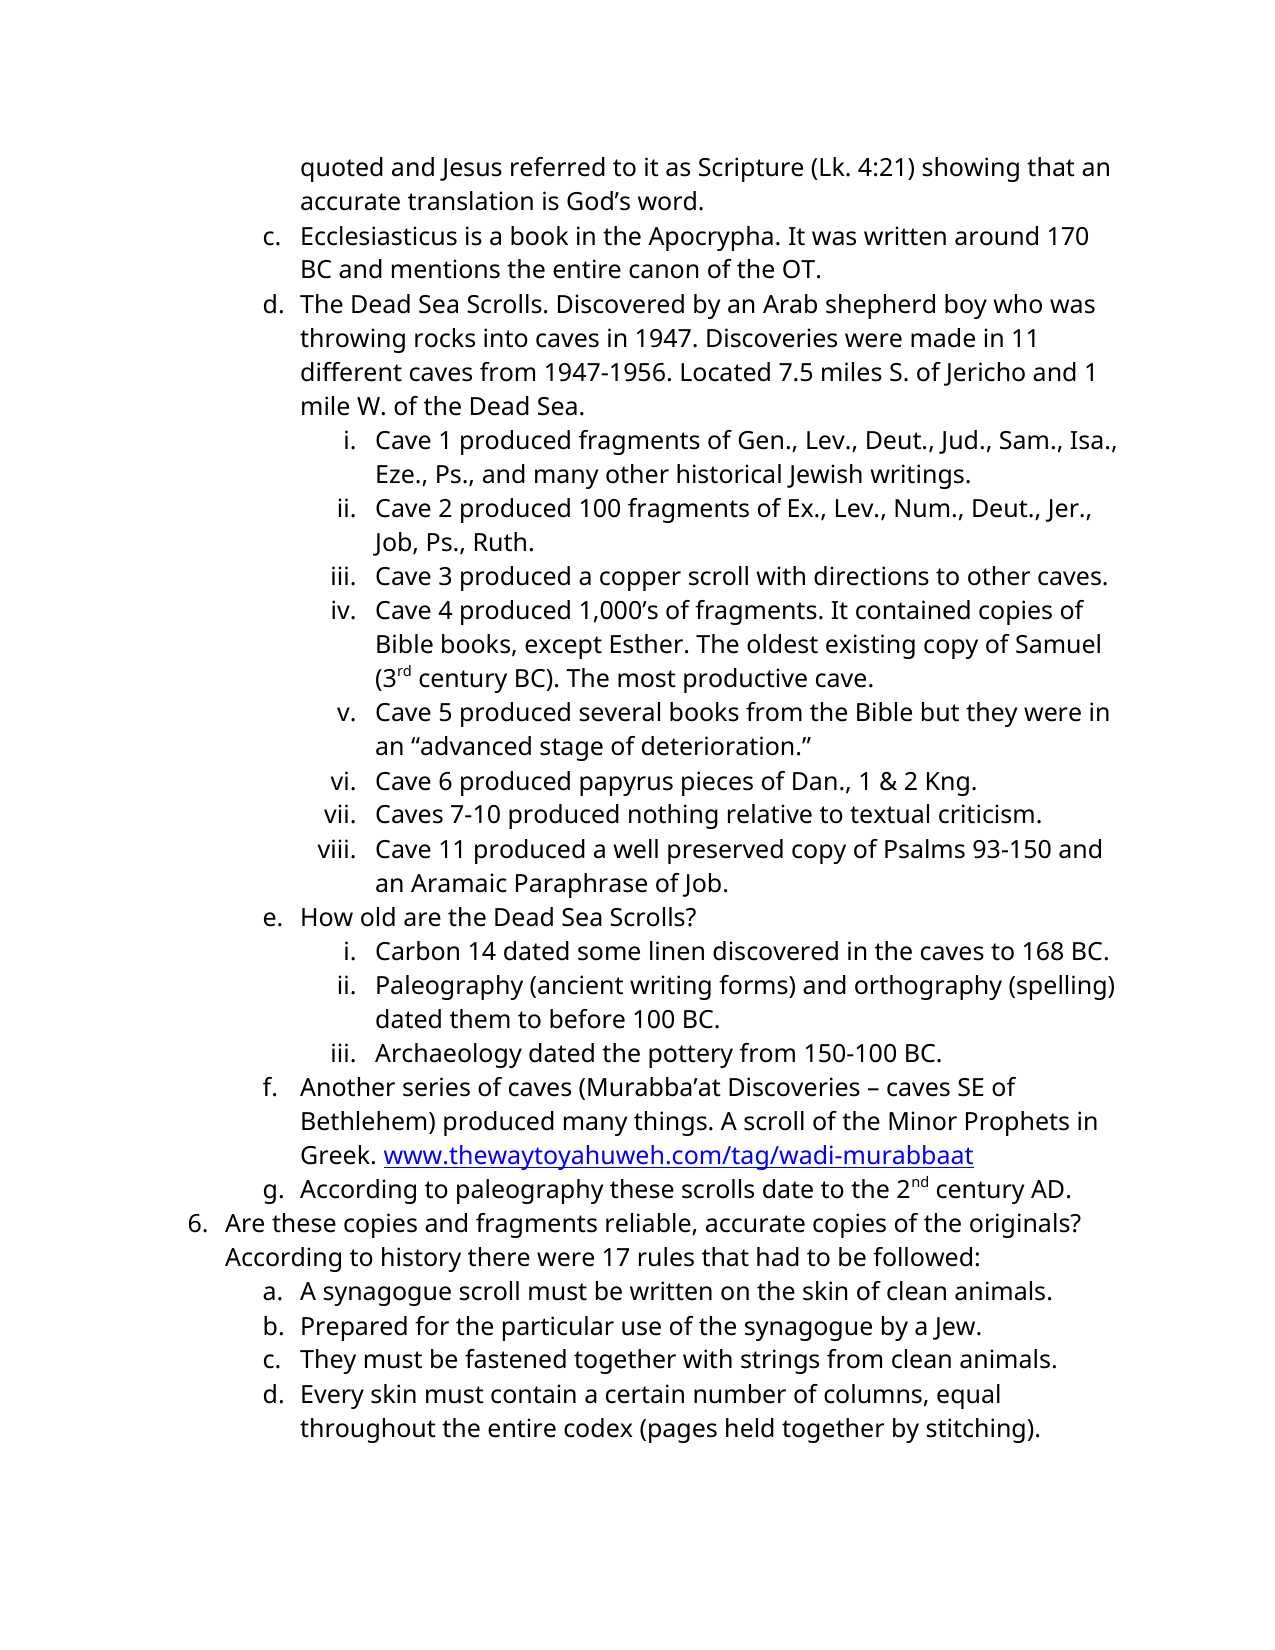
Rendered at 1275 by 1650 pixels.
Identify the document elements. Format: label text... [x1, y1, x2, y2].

list Every skin must contain a certain number of columns, equal throughout the entire codex (pages held together by stitching). [262, 1376, 1125, 1444]
list Cave 11 produced a well preserved copy of Psalms 93-150 and an Aramaic Paraphrase of Job. [356, 831, 1125, 899]
list How old are the Dead Sea Scrolls? [262, 899, 1125, 933]
list Archaeology dated the pottery from 150-100 BC. [356, 1036, 1125, 1070]
list Cave 3 produced a copper scroll with directions to other caves. [356, 559, 1125, 593]
list Cave 2 produced 100 fragments of Ex., Lev., Num., Deut., Jer., Job, Ps., Ruth. [356, 491, 1125, 559]
list Cave 4 produced 1,000’s of fragments. It contained copies of Bible books, except Esther. The oldest existing copy of Samuel (3rd century BC). The most productive cave. [356, 593, 1125, 695]
list Cave 5 produced several books from the Bible but they were in an “advanced stage of deterioration.” [356, 695, 1125, 763]
list Caves 7-10 produced nothing relative to textual criticism. [356, 797, 1125, 831]
list Prepared for the particular use of the synagogue by a Jew. [262, 1308, 1125, 1342]
list Cave 1 produced fragments of Gen., Lev., Deut., Jud., Sam., Isa., Eze., Ps., and many other historical Jewish writings. [356, 422, 1125, 491]
list Paleography (ancient writing forms) and orthography (spelling) dated them to before 100 BC. [356, 967, 1125, 1036]
list Another series of caves (Murabba’at Discoveries – caves SE of Bethlehem) produced many things. A scroll of the Minor Prophets in Greek. www.thewaytoyahuweh.com/tag/wadi-murabbaat [262, 1070, 1125, 1172]
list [262, 150, 1125, 218]
list A synagogue scroll must be written on the skin of clean animals. [262, 1274, 1125, 1308]
list The Dead Sea Scrolls. Discovered by an Arab shepherd boy who was throwing rocks into caves in 1947. Discoveries were made in 11 different caves from 1947-1956. Located 7.5 miles S. of Jericho and 1 mile W. of the Dead Sea. [262, 286, 1125, 422]
list According to paleography these scrolls date to the 2nd century AD. [262, 1172, 1125, 1206]
list Ecclesiasticus is a book in the Apocrypha. It was written around 170 BC and mentions the entire canon of the OT. [262, 218, 1125, 286]
list Carbon 14 dated some linen discovered in the caves to 168 BC. [356, 933, 1125, 967]
list Cave 6 produced papyrus pieces of Dan., 1 & 2 Kng. [356, 763, 1125, 797]
list They must be fastened together with strings from clean animals. [262, 1342, 1125, 1376]
list Are these copies and fragments reliable, accurate copies of the originals? According to history there were 17 rules that had to be followed: [187, 1206, 1125, 1274]
